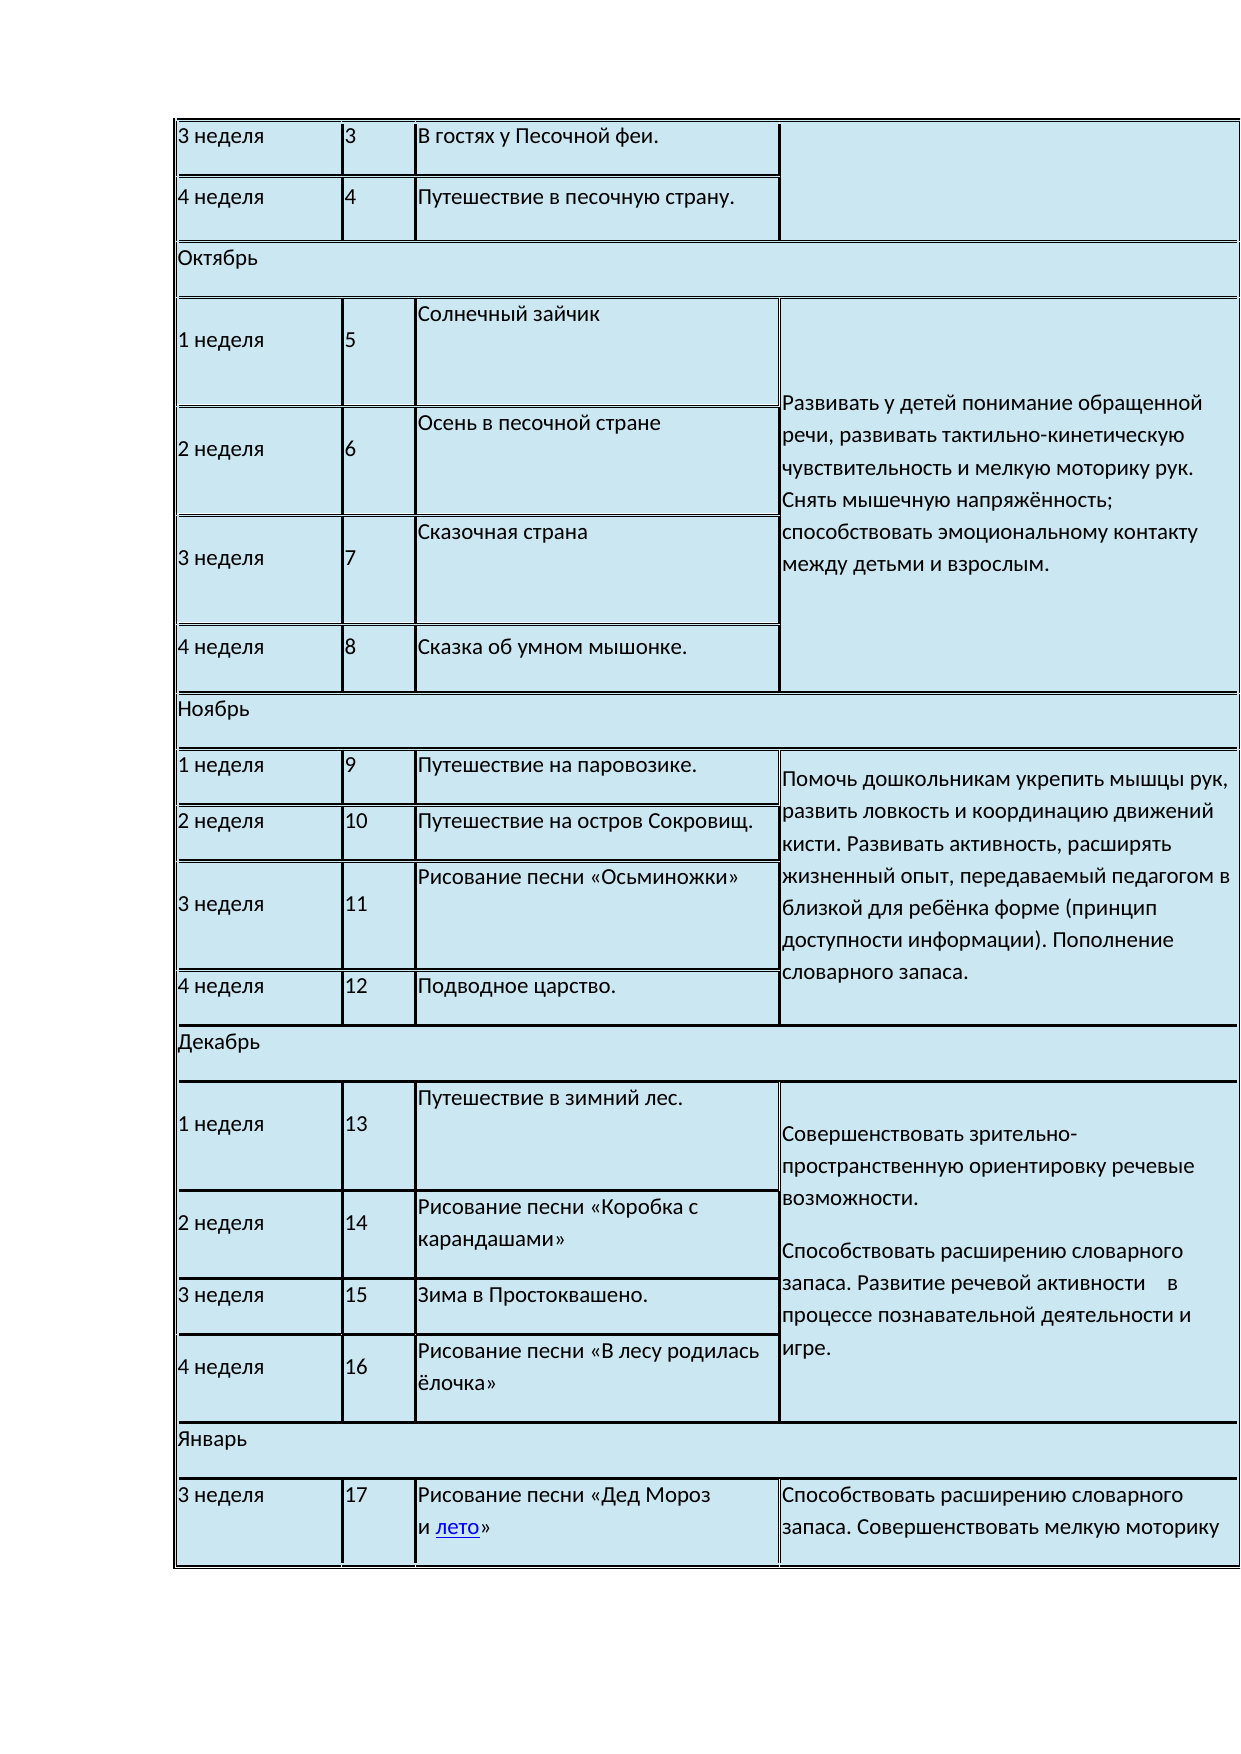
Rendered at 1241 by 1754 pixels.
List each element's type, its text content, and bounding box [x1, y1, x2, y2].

table_cell Подводное царство. [417, 972, 778, 1024]
table_cell Путешествие в песочную страну. [417, 178, 778, 240]
table_cell 3 [342, 122, 415, 174]
table_cell 2 неделя [177, 803, 341, 859]
table_cell 2 неделя [177, 405, 341, 513]
table_cell 9 [344, 751, 414, 803]
table_cell Рисование песни «Коробка с карандашами» [417, 1192, 778, 1277]
table_cell 10 [344, 807, 414, 859]
table_cell 15 [344, 1280, 414, 1333]
table_cell Декабрь [177, 1024, 1239, 1080]
table_cell 3 неделя [177, 859, 341, 968]
table_cell 5 [344, 299, 414, 404]
table_cell 4 [344, 178, 414, 240]
table_cell Сказка об умном мышонке. [417, 626, 778, 691]
table_cell Зима в Простоквашено. [417, 1280, 778, 1333]
table_cell Путешествие в зимний лес. [417, 1083, 778, 1189]
table_cell Сказочная страна [417, 517, 778, 622]
table_cell 4 неделя [177, 623, 341, 691]
table_cell 1 неделя [177, 1080, 341, 1189]
table_cell 8 [344, 626, 414, 691]
table_cell 11 [344, 863, 414, 968]
table_cell Рисование песни «Осьминожки» [417, 863, 778, 968]
table_cell 3 неделя [177, 1277, 341, 1333]
table_cell 13 [344, 1083, 414, 1189]
table_cell 3 неделя [177, 514, 341, 622]
table_cell Январь [177, 1421, 1239, 1477]
table_cell 6 [344, 408, 414, 513]
table_cell 4 неделя [175, 1333, 341, 1421]
table_cell Рисование песни «В лесу родилась ёлочка» [417, 1336, 778, 1421]
table_cell Совершенствовать зрительно-пространственную ориентировку речевые возможности. Способствовать расширению словарного запаса. Развитие речевой активности в процессе познавательной деятельности и игре. [781, 1080, 1239, 1421]
table_cell 12 [344, 972, 414, 1024]
table_cell Осень в песочной стране [417, 408, 778, 513]
table_cell 3 неделя [175, 118, 342, 174]
table_cell 1 неделя [177, 747, 341, 803]
table_cell Путешествие на остров Сокровищ. [417, 807, 778, 859]
table_cell 4 неделя [177, 968, 341, 1024]
table_cell Помочь дошкольникам укрепить мышцы рук, развить ловкость и координацию движений кисти. Развивать активность, расширять жизненный опыт, передаваемый педагогом в близкой для ребёнка форме (принцип доступности информации). Пополнение словарного запаса. [781, 747, 1239, 1024]
table_cell 2 неделя [177, 1189, 341, 1277]
table_cell 1 неделя [175, 296, 342, 404]
table_cell Октябрь [175, 240, 1240, 296]
table_cell 4 неделя [177, 174, 341, 240]
table_cell 7 [344, 517, 414, 622]
table_cell Ноябрь [177, 691, 1239, 747]
table_cell Путешествие на паровозике. [417, 751, 778, 803]
table_cell Солнечный зайчик [417, 299, 778, 404]
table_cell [780, 1477, 1239, 1565]
table_cell Рисование песни «Дед Мороз и лето» [415, 1480, 779, 1565]
table_cell В гостях у Песочной феи. [415, 122, 779, 174]
table_cell 16 [344, 1336, 414, 1421]
table_cell 17 [342, 1480, 415, 1565]
table_cell Развивать у детей понимание обращенной речи, развивать тактильно-кинетическую чувствительность и мелкую моторику рук. Снять мышечную напряжённость; способствовать эмоциональному контакту между детьми и взрослым. [780, 296, 1240, 691]
table_cell 3 неделя [177, 1477, 342, 1565]
table_cell 14 [344, 1192, 414, 1277]
